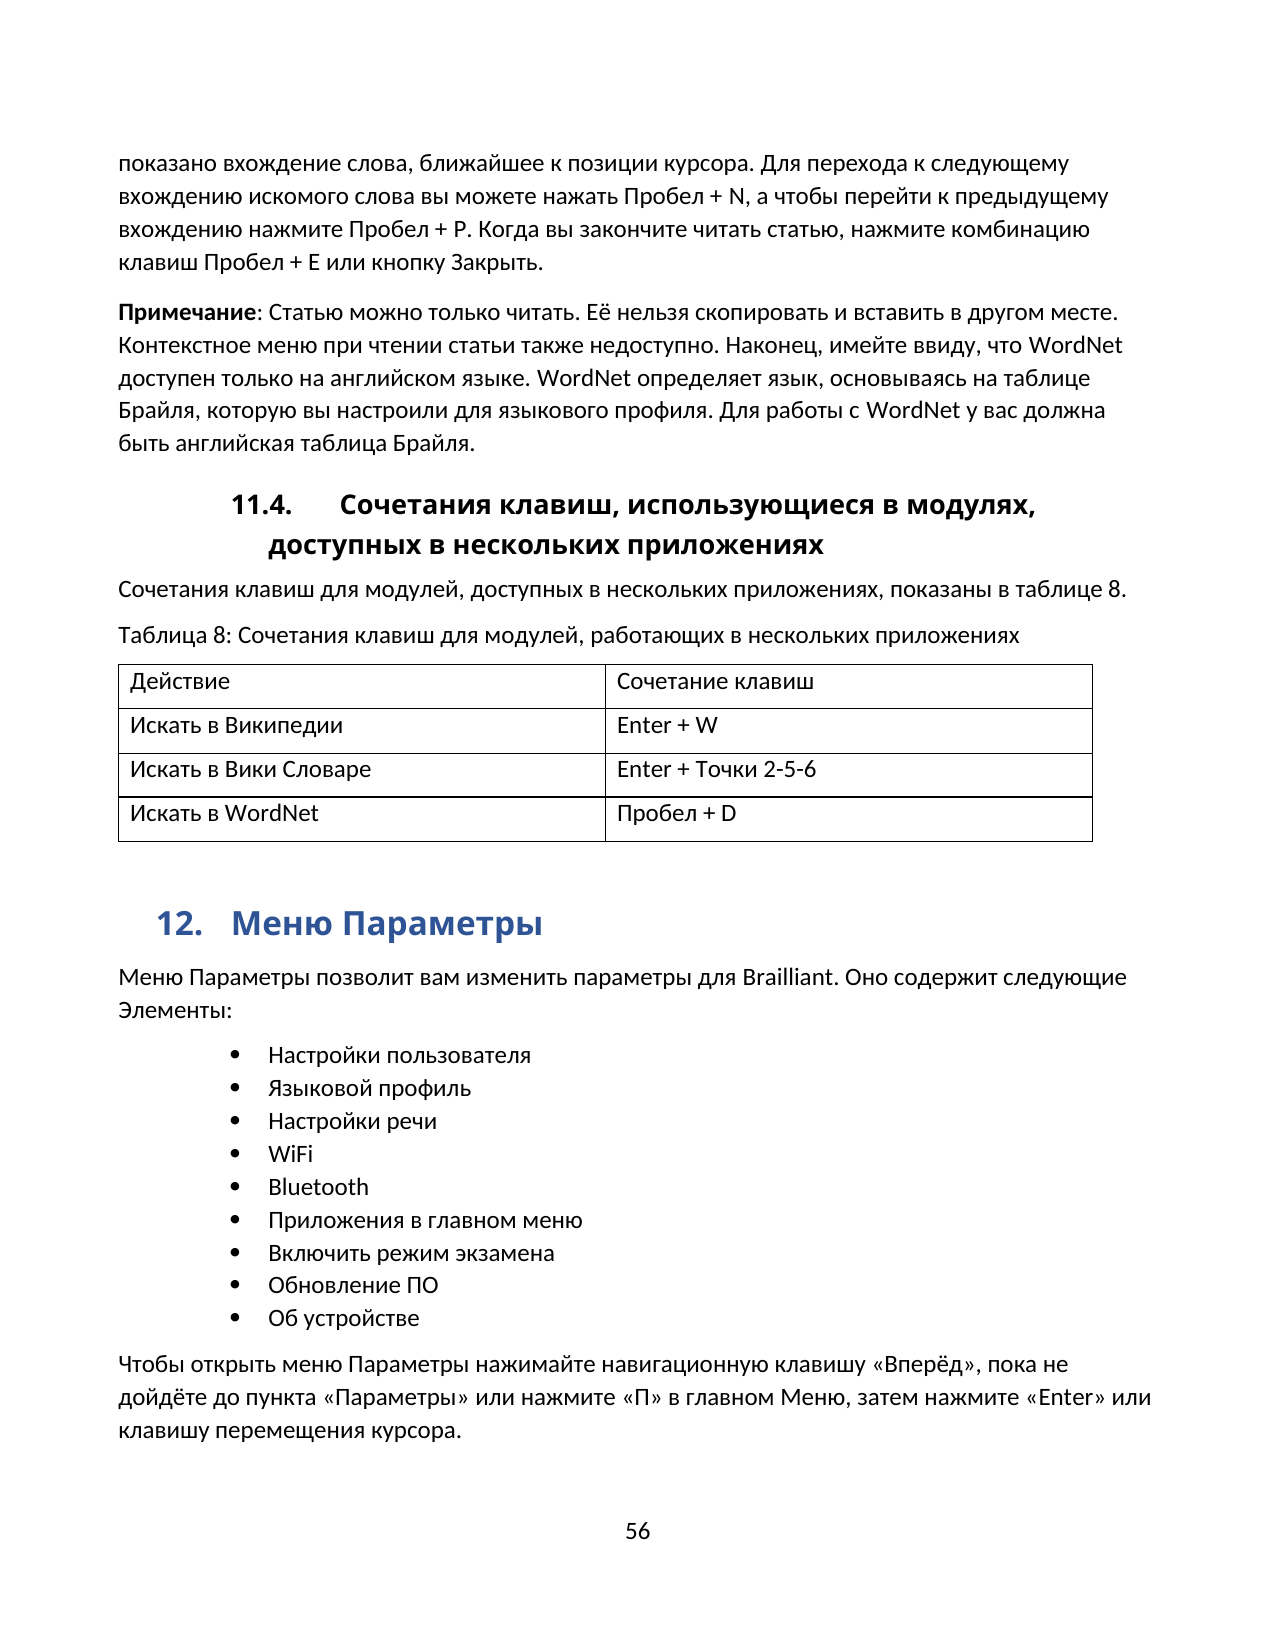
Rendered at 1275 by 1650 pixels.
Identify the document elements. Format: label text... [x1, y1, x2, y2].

list Об устройстве [231, 1303, 1157, 1333]
table_cell Enter + W [606, 709, 1092, 752]
table_cell Искать в WordNet [119, 798, 605, 841]
list Настройки речи [231, 1105, 1157, 1136]
table_header Сочетание клавиш [606, 665, 1092, 708]
text Чтобы открыть меню Параметры нажимайте навигационную клавишу «Вперёд», пока не дойдёте до пункта «Параметры» или нажмите «П» в главном Меню, затем нажмите «Enter» или клавишу перемещения курсора. [118, 1348, 1157, 1444]
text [118, 148, 1157, 277]
table_cell Enter + Точки 2-5-6 [606, 754, 1092, 796]
table_cell Пробел + D [606, 798, 1092, 841]
table_cell Искать в Вики Словаре [119, 754, 605, 796]
list Языковой профиль [231, 1072, 1157, 1103]
list Настройки пользователя [231, 1039, 1157, 1070]
text Сочетания клавиш для модулей, доступных в нескольких приложениях, показаны в таблице 8. [118, 573, 1157, 604]
subtitle Сочетания клавиш, использующиеся в модулях, доступных в нескольких приложениях [231, 486, 1157, 562]
text Таблица 8: Сочетания клавиш для модулей, работающих в нескольких приложениях [118, 619, 1157, 649]
table_cell Искать в Википедии [119, 709, 605, 752]
list WiFi [231, 1138, 1157, 1168]
table_header Действие [119, 665, 605, 708]
text Примечание: Статью можно только читать. Её нельзя скопировать и вставить в другом месте. Контекстное меню при чтении статьи также недоступно. Наконец, имейте ввиду, что WordNet доступен только на английском языке. WordNet определяет язык, основываясь на таблице Брайля, которую вы настроили для языкового профиля. Для работы с WordNet у вас должна быть английская таблица Брайля. [118, 296, 1157, 458]
list Обновление ПО [231, 1270, 1157, 1300]
list Приложения в главном меню [231, 1204, 1157, 1234]
list Включить режим экзамена [231, 1237, 1157, 1267]
text Меню Параметры позволит вам изменить параметры для Brailliant. Оно содержит следующие Элементы: [118, 961, 1157, 1024]
list Bluetooth [231, 1171, 1157, 1201]
subtitle Меню Параметры [156, 899, 1157, 945]
